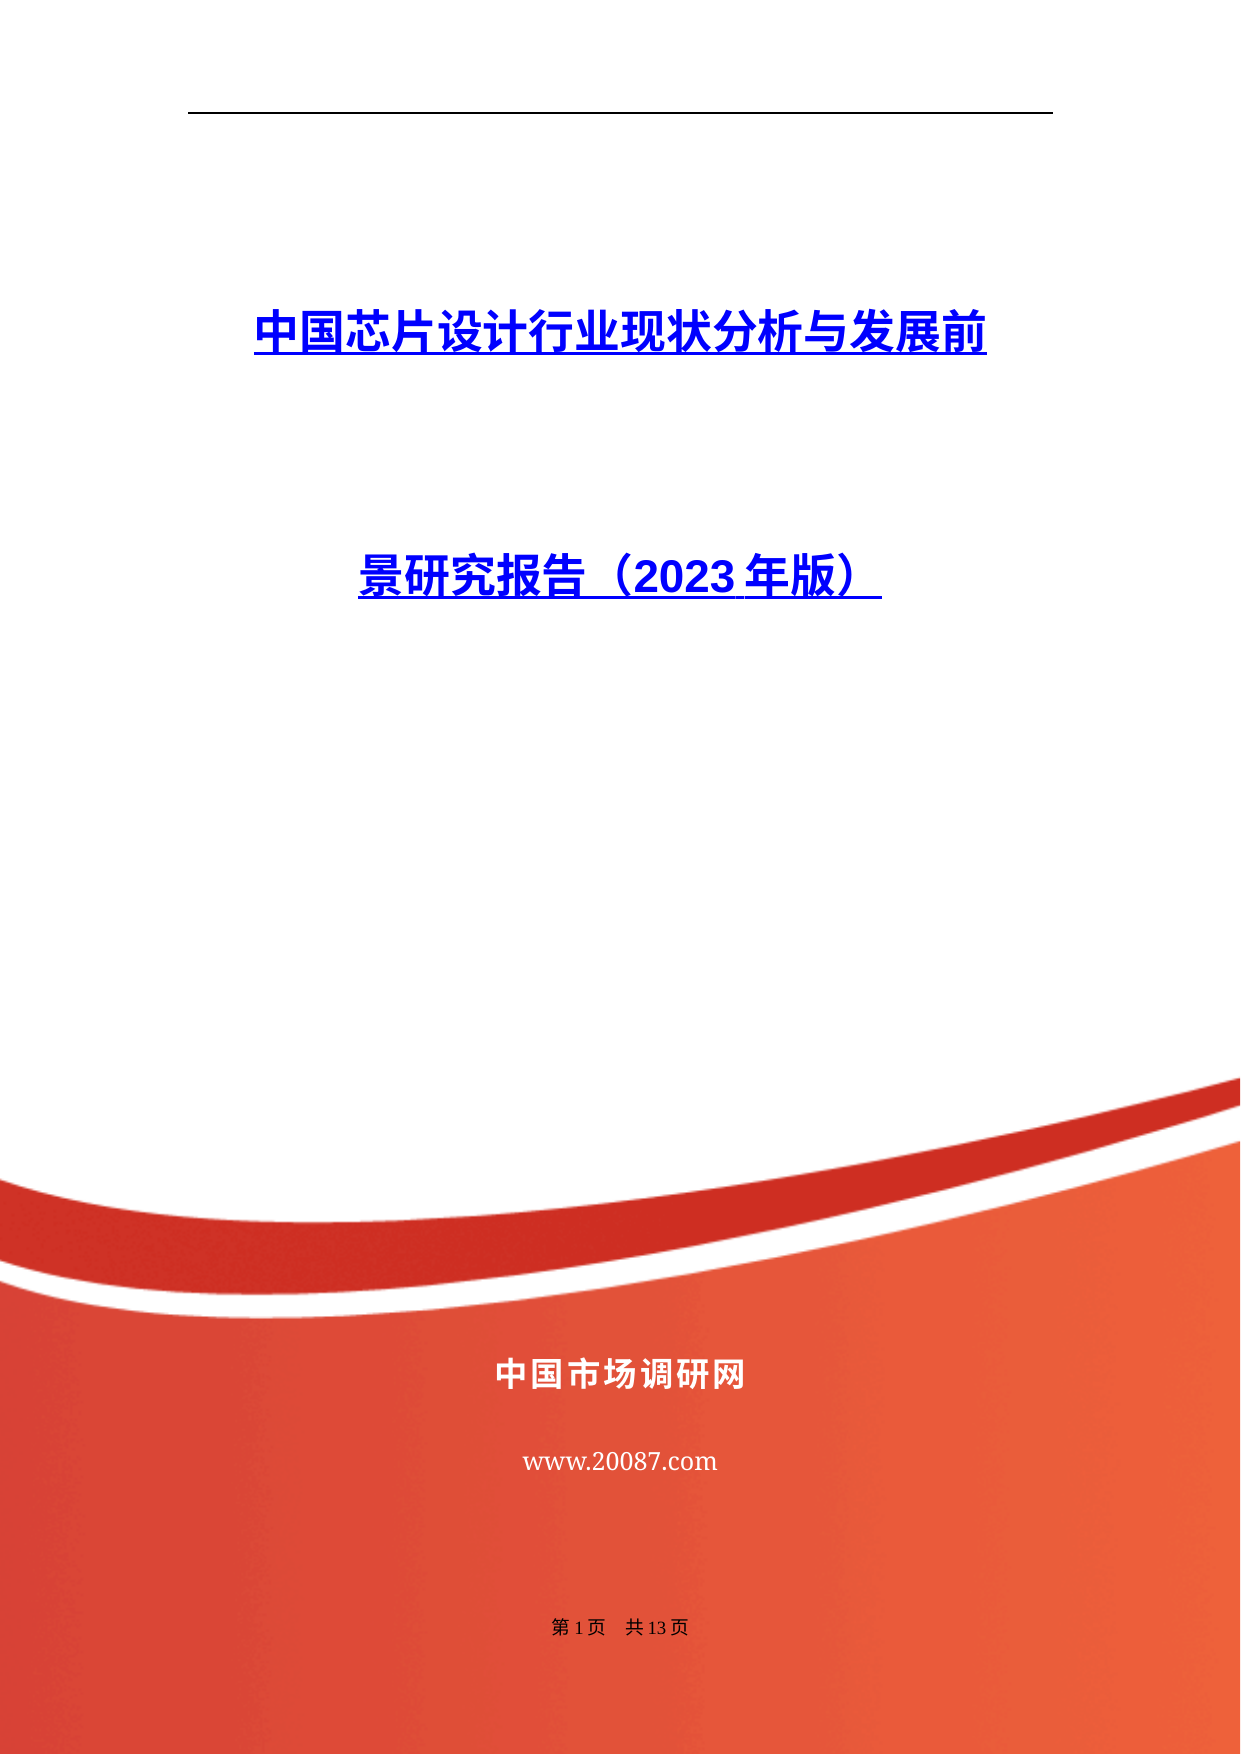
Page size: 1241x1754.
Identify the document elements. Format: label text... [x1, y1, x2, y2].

text www.20087.com [187, 1428, 1053, 1493]
picture [0, 1006, 1241, 1754]
subtitle 中国市场调研网 [187, 1339, 1053, 1404]
table_header 中国芯片设计行业现状分析与发展前景研究报告（2023年版） [188, 207, 1053, 773]
